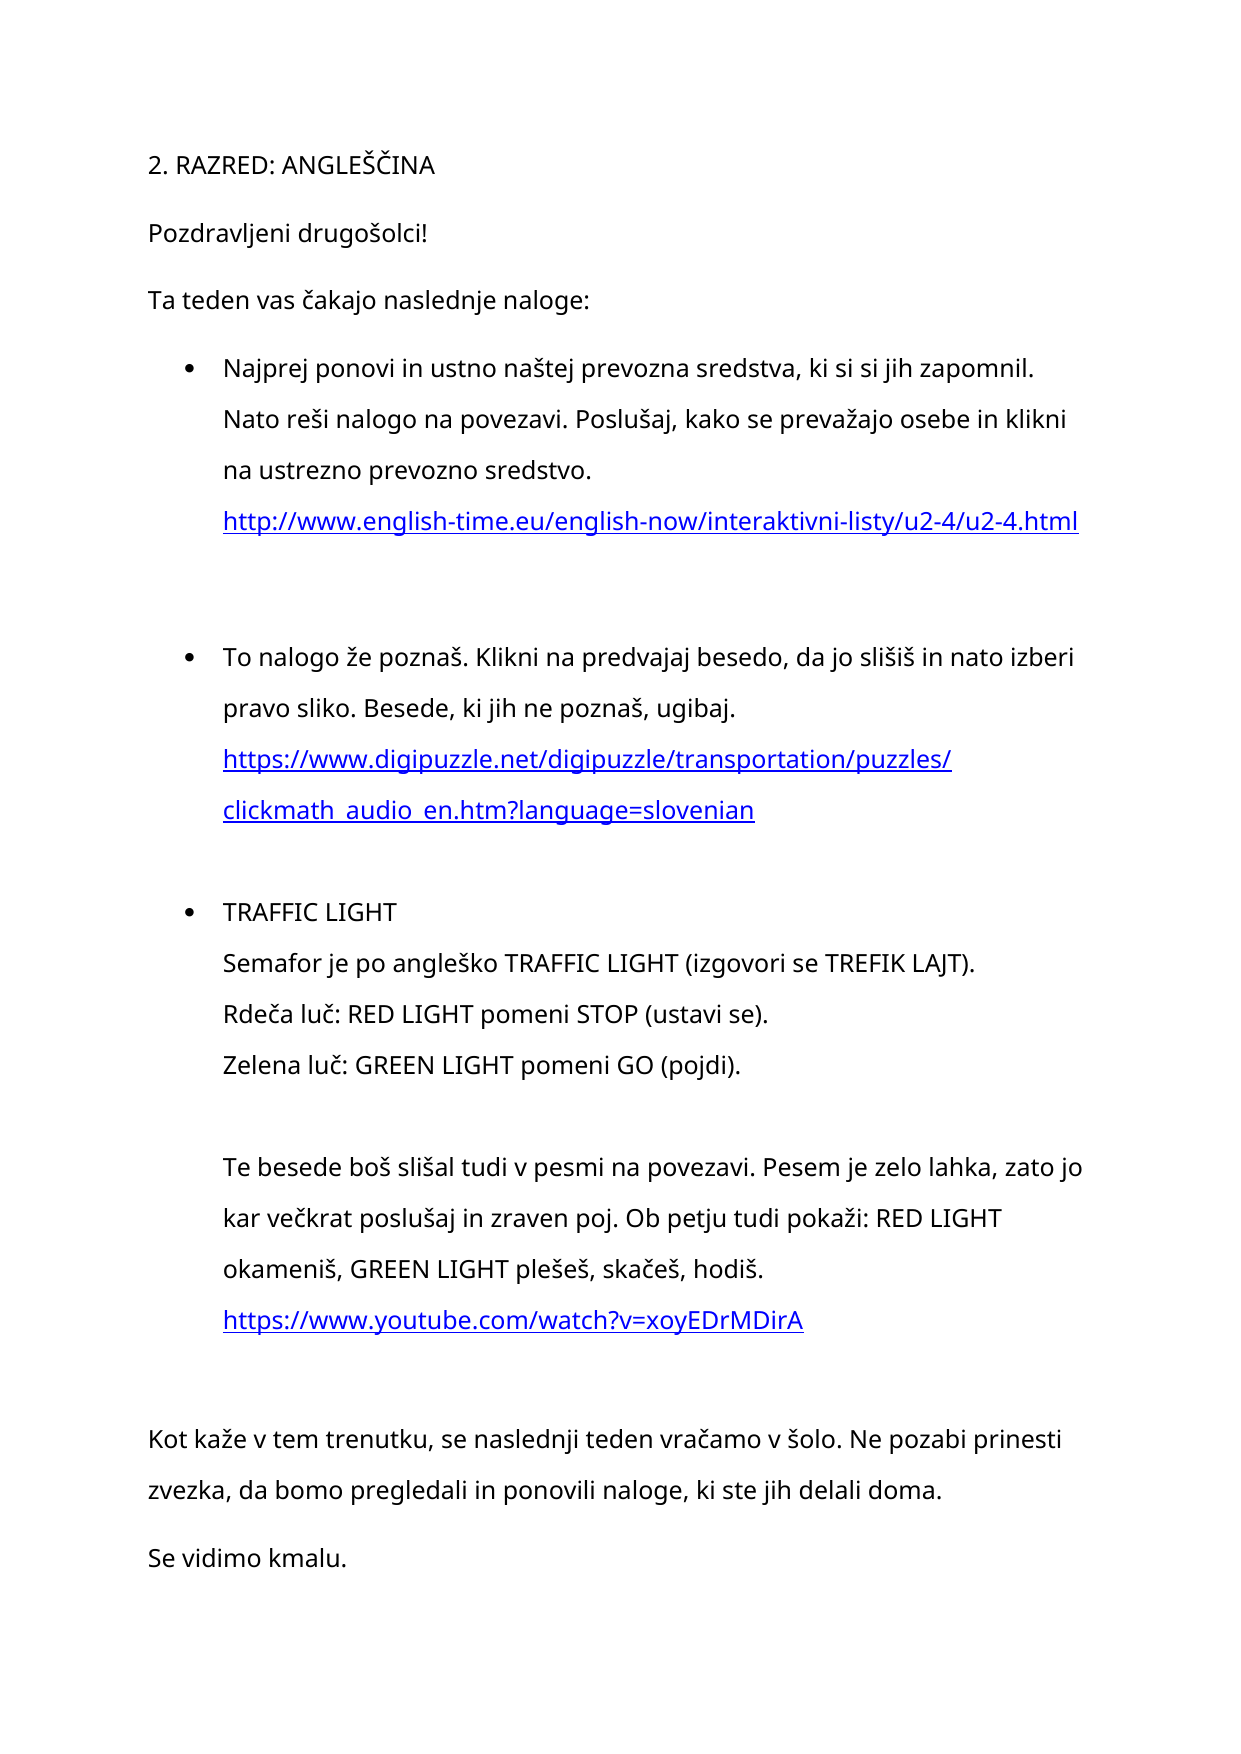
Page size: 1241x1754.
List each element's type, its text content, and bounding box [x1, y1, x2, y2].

list Semafor je po angleško TRAFFIC LIGHT (izgovori se TREFIK LAJT). [223, 946, 1093, 979]
list https://www.digipuzzle.net/digipuzzle/transportation/puzzles/clickmath_audio_en.htm?language=slovenian [223, 741, 1093, 826]
list Rdeča luč: RED LIGHT pomeni STOP (ustavi se). [223, 997, 1093, 1031]
list Zelena luč: GREEN LIGHT pomeni GO (pojdi). [223, 1048, 1093, 1082]
list TRAFFIC LIGHT [185, 894, 1093, 928]
text 2. RAZRED: ANGLEŠČINA [148, 148, 1093, 182]
list To nalogo že poznaš. Klikni na predvajaj besedo, da jo slišiš in nato izberi pravo sliko. Besede, ki jih ne poznaš, ugibaj. [185, 639, 1093, 724]
text Pozdravljeni drugošolci! [148, 215, 1093, 249]
list Te besede boš slišal tudi v pesmi na povezavi. Pesem je zelo lahka, zato jo kar večkrat poslušaj in zraven poj. Ob petju tudi pokaži: RED LIGHT okameniš, GREEN LIGHT plešeš, skačeš, hodiš. [223, 1150, 1093, 1286]
list http://www.english-time.eu/english-now/interaktivni-listy/u2-4/u2-4.html [223, 504, 1093, 538]
text Se vidimo kmalu. [148, 1540, 1093, 1574]
list https://www.youtube.com/watch?v=xoyEDrMDirA [223, 1303, 1093, 1337]
list Najprej ponovi in ustno naštej prevozna sredstva, ki si si jih zapomnil. Nato reši nalogo na povezavi. Poslušaj, kako se prevažajo osebe in klikni na ustrezno prevozno sredstvo. [185, 351, 1093, 487]
text Kot kaže v tem trenutku, se naslednji teden vračamo v šolo. Ne pozabi prinesti zvezka, da bomo pregledali in ponovili naloge, ki ste jih delali doma. [148, 1422, 1093, 1507]
text Ta teden vas čakajo naslednje naloge: [148, 283, 1093, 317]
